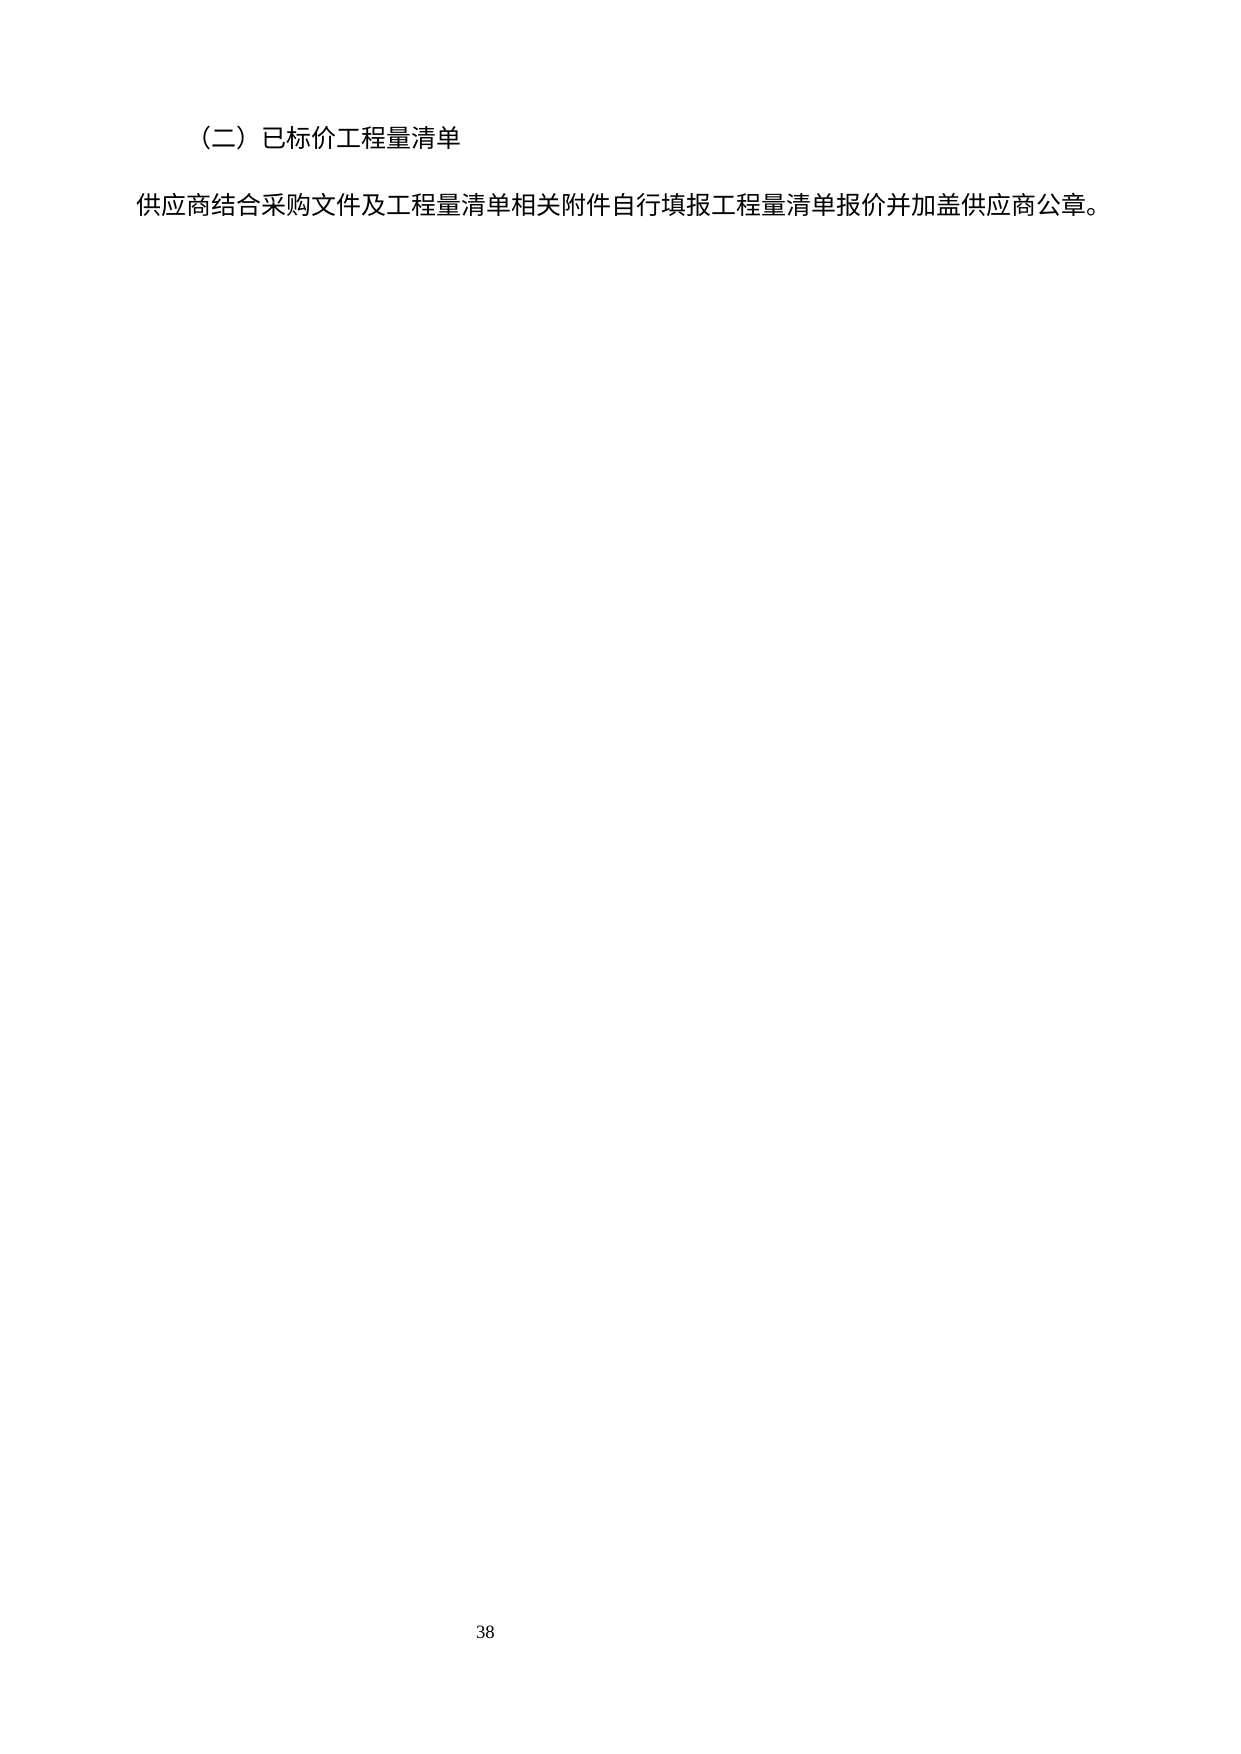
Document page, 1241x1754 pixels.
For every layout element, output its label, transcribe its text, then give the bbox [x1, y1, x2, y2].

text （二）已标价工程量清单 [136, 118, 1116, 154]
text 供应商结合采购文件及工程量清单相关附件自行填报工程量清单报价并加盖供应商公章。 [136, 172, 1116, 224]
